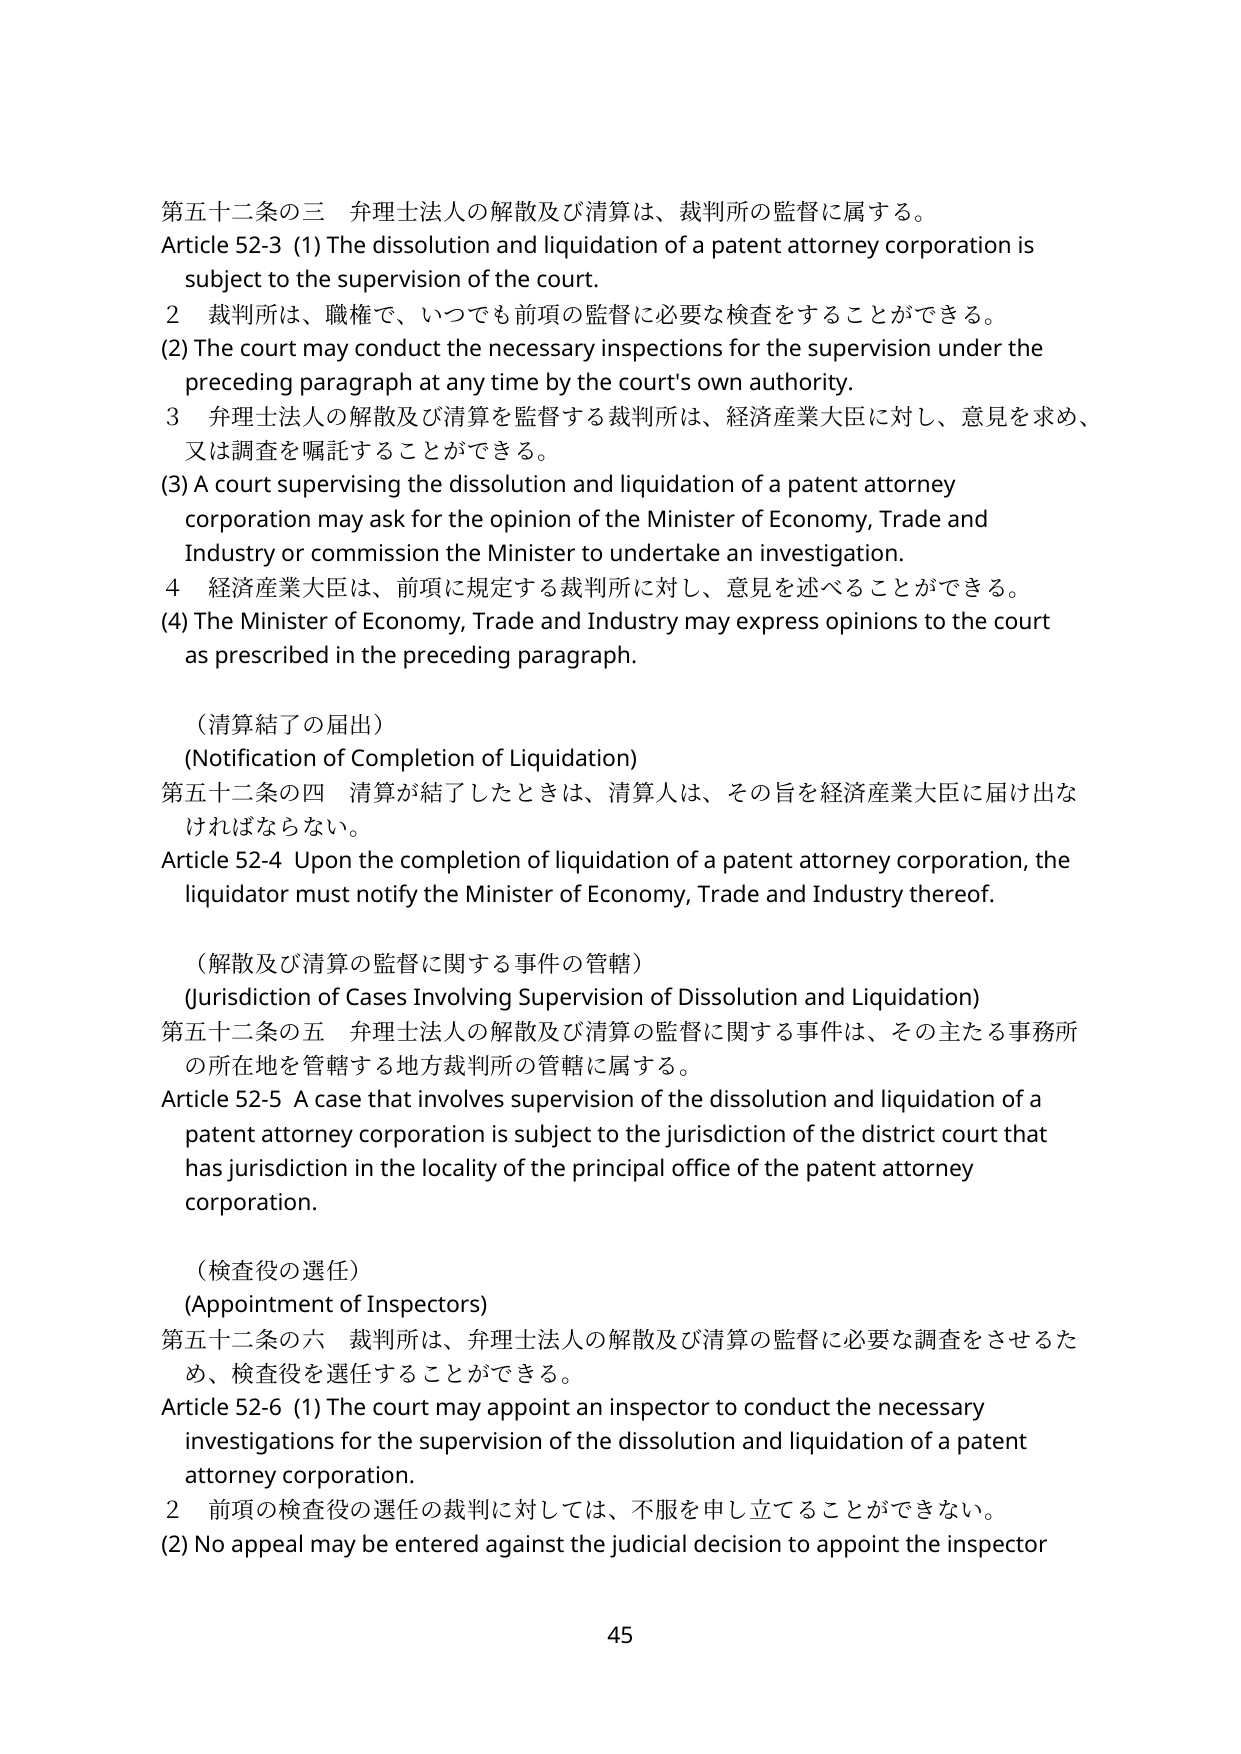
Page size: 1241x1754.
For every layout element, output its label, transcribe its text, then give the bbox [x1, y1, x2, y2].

text (2) The court may conduct the necessary inspections for the supervision under the preceding paragraph at any time by the court's own authority. [161, 330, 1079, 399]
text (Jurisdiction of Cases Involving Supervision of Dissolution and Liquidation) [184, 979, 1079, 1014]
text Article 52-5 A case that involves supervision of the dissolution and liquidation of a patent attorney corporation is subject to the jurisdiction of the district court that has jurisdiction in the locality of the principal office of the patent attorney corporation. [161, 1082, 1079, 1219]
text (3) A court supervising the dissolution and liquidation of a patent attorney corporation may ask for the opinion of the Minister of Economy, Trade and Industry or commission the Minister to undertake an investigation. [161, 467, 1079, 569]
text (4) The Minister of Economy, Trade and Industry may express opinions to the court as prescribed in the preceding paragraph. [161, 604, 1079, 672]
text 第五十二条の六 裁判所は、弁理士法人の解散及び清算の監督に必要な調査をさせるため、検査役を選任することができる。 [161, 1321, 1079, 1389]
text ３ 弁理士法人の解散及び清算を監督する裁判所は、経済産業大臣に対し、意見を求め、又は調査を嘱託することができる。 [161, 399, 1079, 467]
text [161, 1526, 1079, 1560]
text ２ 前項の検査役の選任の裁判に対しては、不服を申し立てることができない。 [161, 1492, 1079, 1526]
text ２ 裁判所は、職権で、いつでも前項の監督に必要な検査をすることができる。 [161, 296, 1079, 330]
text ４ 経済産業大臣は、前項に規定する裁判所に対し、意見を述べることができる。 [161, 569, 1079, 604]
text (Appointment of Inspectors) [184, 1287, 1079, 1321]
text （清算結了の届出） [184, 706, 1079, 740]
text Article 52-4 Upon the completion of liquidation of a patent attorney corporation, the liquidator must notify the Minister of Economy, Trade and Industry thereof. [161, 843, 1079, 911]
text （解散及び清算の監督に関する事件の管轄） [184, 945, 1079, 979]
text （検査役の選任） [184, 1253, 1079, 1287]
text Article 52-3 (1) The dissolution and liquidation of a patent attorney corporation is subject to the supervision of the court. [161, 228, 1079, 296]
text Article 52-6 (1) The court may appoint an inspector to conduct the necessary investigations for the supervision of the dissolution and liquidation of a patent attorney corporation. [161, 1389, 1079, 1492]
text 第五十二条の四 清算が結了したときは、清算人は、その旨を経済産業大臣に届け出なければならない。 [161, 774, 1079, 843]
text (Notification of Completion of Liquidation) [184, 740, 1079, 774]
text 第五十二条の五 弁理士法人の解散及び清算の監督に関する事件は、その主たる事務所の所在地を管轄する地方裁判所の管轄に属する。 [161, 1014, 1079, 1082]
text 第五十二条の三 弁理士法人の解散及び清算は、裁判所の監督に属する。 [161, 194, 1079, 228]
